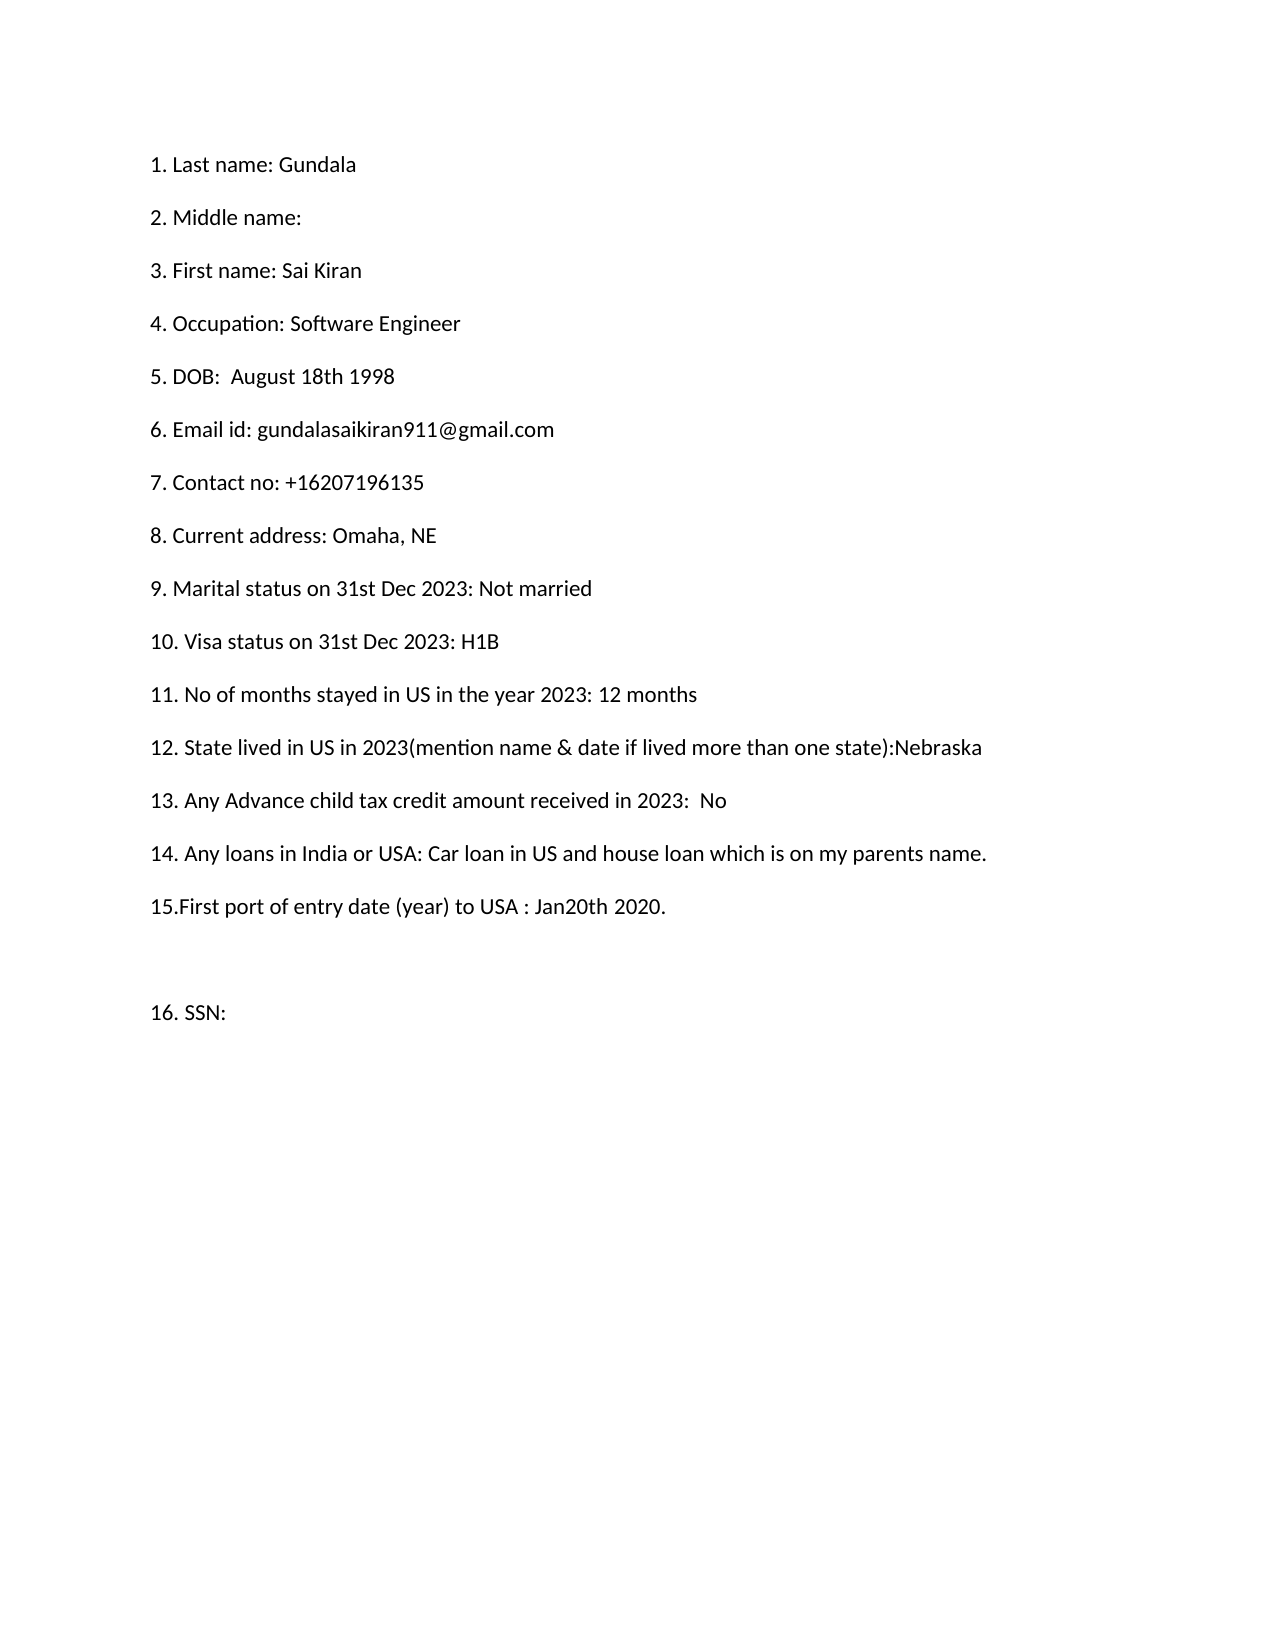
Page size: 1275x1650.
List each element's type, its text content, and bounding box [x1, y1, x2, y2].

text 1. Last name: Gundala [150, 150, 1125, 178]
text 16. SSN: [150, 998, 1125, 1026]
text 11. No of months stayed in US in the year 2023: 12 months [150, 680, 1125, 708]
text 13. Any Advance child tax credit amount received in 2023: No [150, 786, 1125, 814]
text 8. Current address: Omaha, NE [150, 521, 1125, 549]
text 10. Visa status on 31st Dec 2023: H1B [150, 627, 1125, 655]
text 3. First name: Sai Kiran [150, 256, 1125, 284]
text 5. DOB: August 18th 1998 [150, 362, 1125, 390]
text 14. Any loans in India or USA: Car loan in US and house loan which is on my parents name. [150, 839, 1125, 867]
text 2. Middle name: [150, 203, 1125, 231]
text 9. Marital status on 31st Dec 2023: Not married [150, 574, 1125, 602]
text 4. Occupation: Software Engineer [150, 309, 1125, 337]
text 6. Email id: gundalasaikiran911@gmail.com [150, 415, 1125, 443]
text 7. Contact no: +16207196135 [150, 468, 1125, 496]
text 12. State lived in US in 2023(mention name & date if lived more than one state):Nebraska [150, 733, 1125, 761]
text 15.First port of entry date (year) to USA : Jan20th 2020. [150, 892, 1125, 920]
